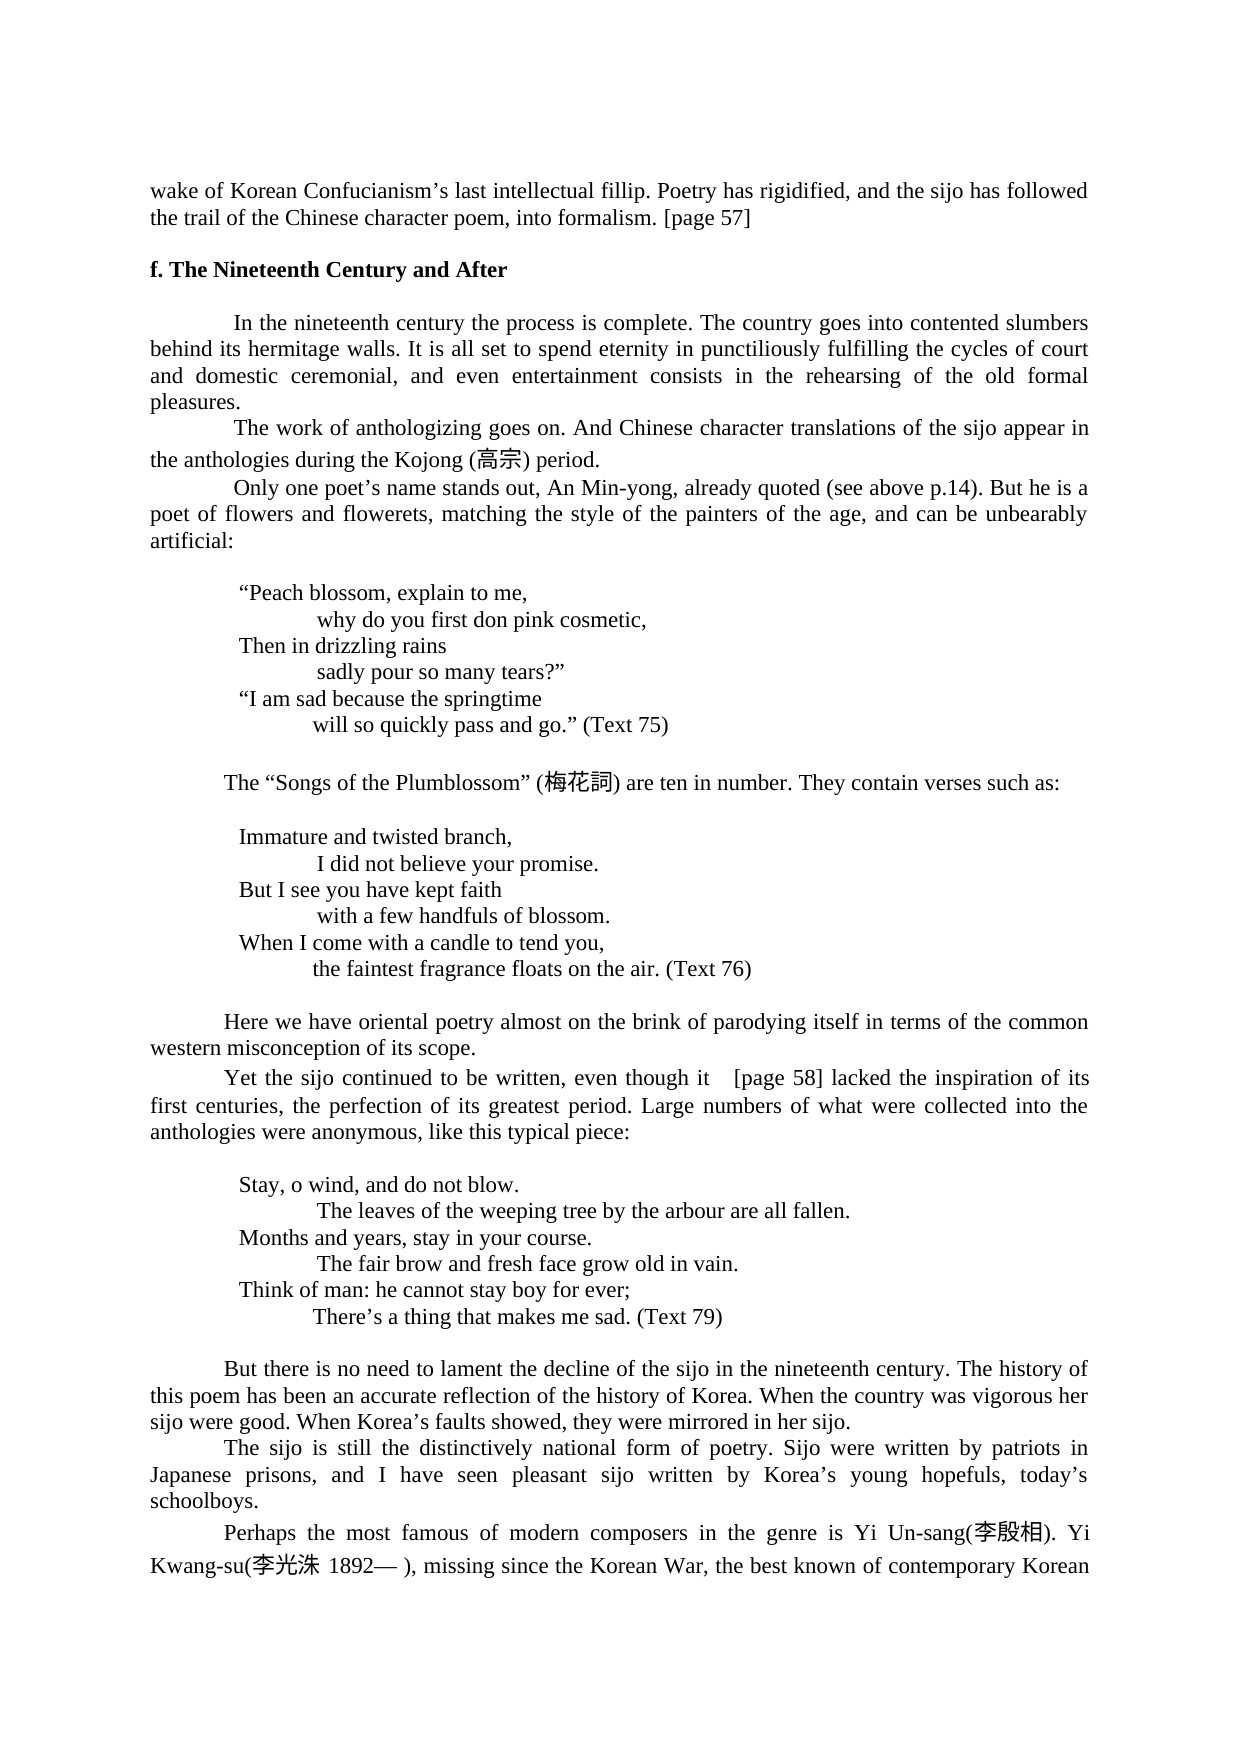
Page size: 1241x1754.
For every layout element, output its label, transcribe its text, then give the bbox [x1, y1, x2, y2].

text f. The Nineteenth Century and After [150, 256, 1090, 283]
text “I am sad because the springtime [150, 685, 1090, 711]
text Yet the sijo continued to be written, even though it [page 58] lacked the inspiration of its first centuries, the perfection of its greatest period. Large numbers of what were collected into the anthologies were anonymous, like this typical piece: [150, 1061, 1090, 1144]
text “Peach blossom, explain to me, [150, 579, 1090, 606]
text with a few handfuls of blossom. [228, 902, 1090, 929]
text why do you first don pink cosmetic, [228, 606, 1090, 632]
text The leaves of the weeping tree by the arbour are all fallen. [228, 1197, 1090, 1224]
text Immature and twisted branch, [150, 823, 1090, 850]
text will so quickly pass and go.” (Text 75) [224, 711, 1090, 737]
text The fair brow and fresh face grow old in vain. [228, 1250, 1090, 1276]
text But I see you have kept faith [150, 876, 1090, 902]
text the faintest fragrance floats on the air. (Text 76) [224, 955, 1090, 982]
text Stay, o wind, and do not blow. [150, 1171, 1090, 1197]
text sadly pour so many tears?” [228, 658, 1090, 685]
text The work of anthologizing goes on. And Chinese character translations of the sijo appear in the anthologies during the Kojong (高宗) period. [150, 414, 1090, 474]
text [150, 1513, 1090, 1580]
text Here we have oriental poetry almost on the brink of parodying itself in terms of the common western misconception of its scope. [150, 1008, 1090, 1061]
text I did not believe your promise. [228, 850, 1090, 876]
text Only one poet’s name stands out, An Min-yong, already quoted (see above p.14). But he is a poet of flowers and flowerets, matching the style of the painters of the age, and can be unbearably artificial: [150, 474, 1090, 553]
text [150, 177, 1090, 230]
text There’s a thing that makes me sad. (Text 79) [224, 1303, 1090, 1329]
text Months and years, stay in your course. [150, 1224, 1090, 1250]
text Then in drizzling rains [150, 632, 1090, 658]
text In the nineteenth century the process is complete. The country goes into contented slumbers behind its hermitage walls. It is all set to spend eternity in punctiliously fulfilling the cycles of court and domestic ceremonial, and even entertainment consists in the rehearsing of the old formal pleasures. [150, 309, 1090, 414]
text But there is no need to lament the decline of the sijo in the nineteenth century. The history of this poem has been an accurate reflection of the history of Korea. When the country was vigorous her sijo were good. When Korea’s faults showed, they were mirrored in her sijo. [150, 1355, 1090, 1434]
text Think of man: he cannot stay boy for ever; [150, 1276, 1090, 1303]
text When I come with a candle to tend you, [150, 929, 1090, 955]
text The “Songs of the Plumblossom” (梅花詞) are ten in number. They contain verses such as: [150, 764, 1090, 797]
text The sijo is still the distinctively national form of poetry. Sijo were written by patriots in Japanese prisons, and I have seen pleasant sijo written by Korea’s young hopefuls, today’s schoolboys. [150, 1434, 1090, 1513]
